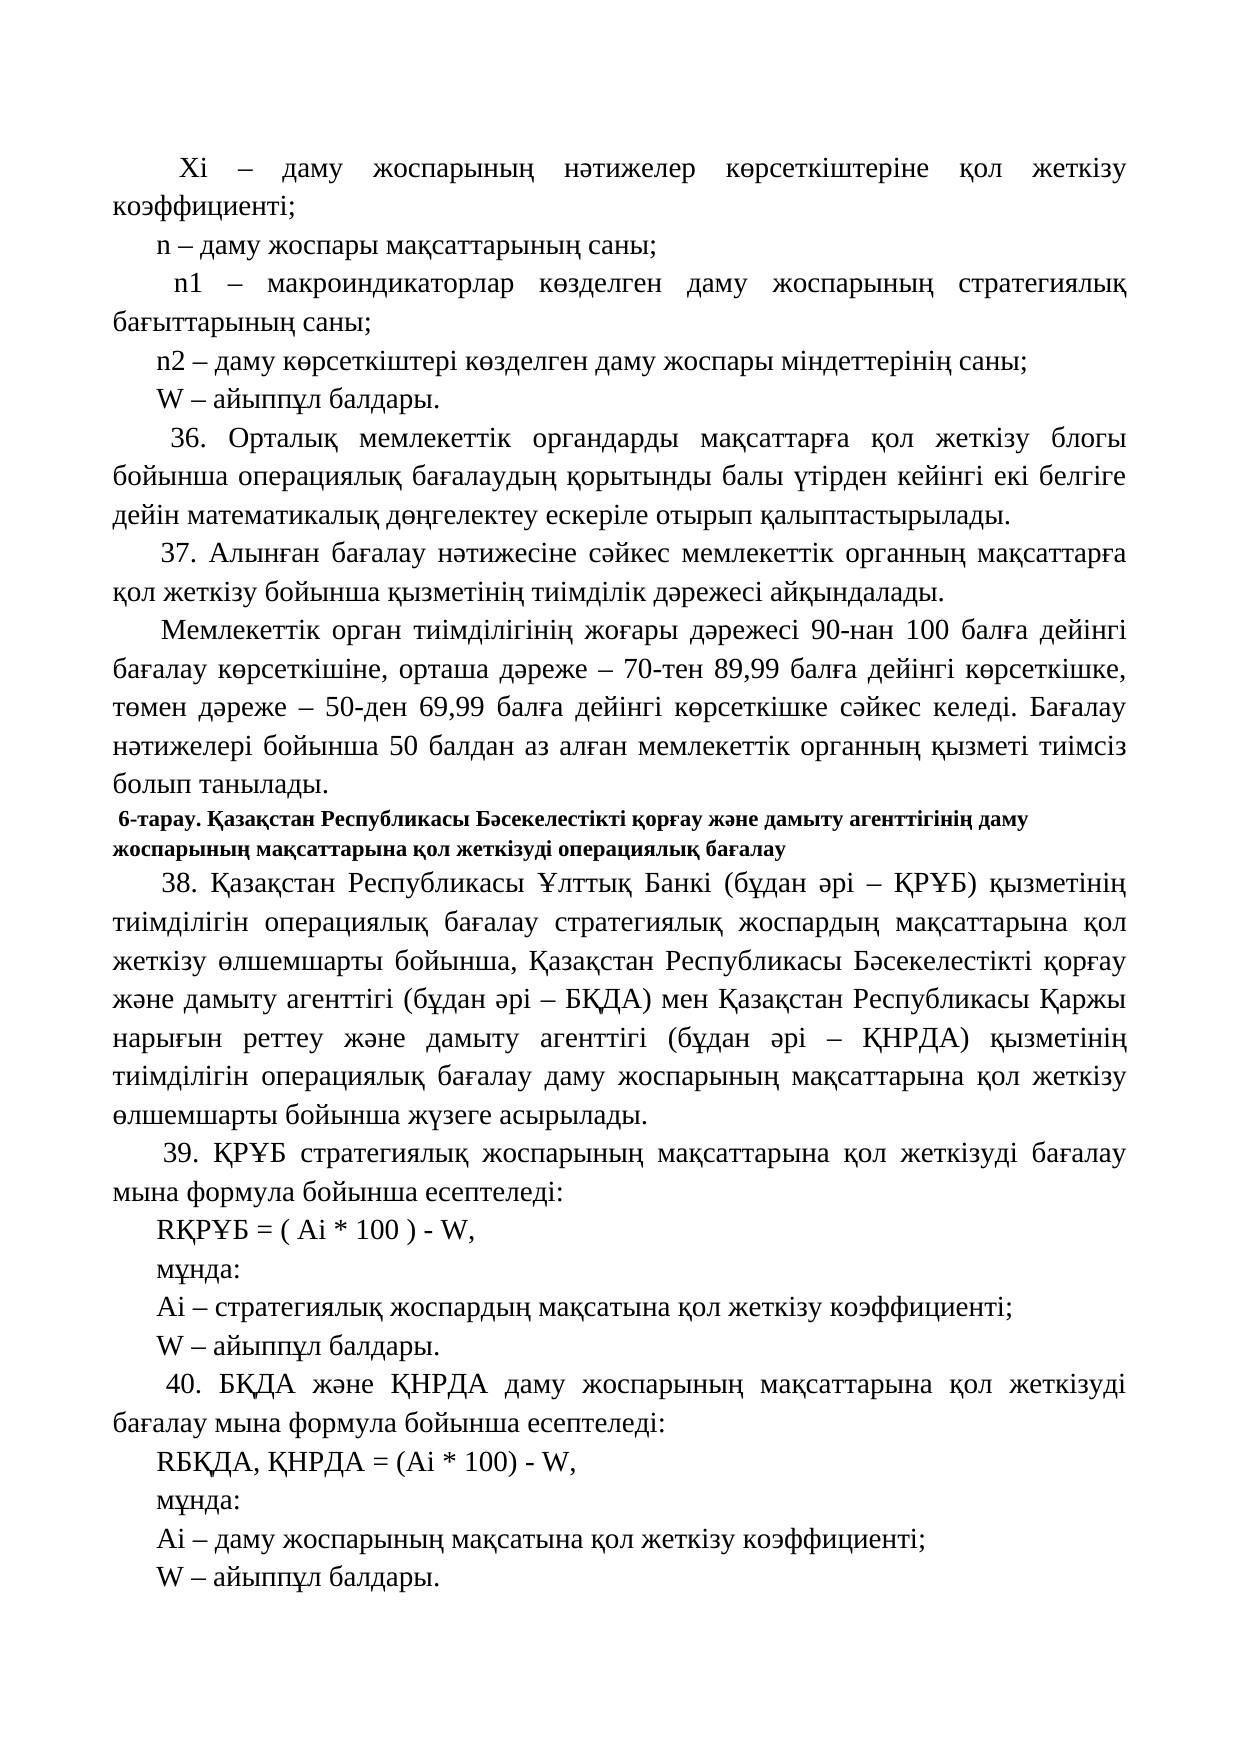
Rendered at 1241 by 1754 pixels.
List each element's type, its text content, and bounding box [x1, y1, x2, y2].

text 40. БҚДА және ҚНРДА даму жоспарының мақсаттарына қол жеткізуді бағалау мына формула бойынша есептеледі: [112, 1367, 1128, 1439]
text Мемлекеттік орган тиімділігінің жоғары дәрежесі 90-нан 100 балға дейінгі бағалау көрсеткішіне, орташа дәреже – 70-тен 89,99 балға дейінгі көрсеткішке, төмен дәреже – 50-ден 69,99 балға дейінгі көрсеткішке сәйкес келеді. Бағалау нәтижелері бойынша 50 балдан аз алған мемлекеттік органның қызметі тиімсіз болып танылады. [112, 612, 1128, 800]
text мұнда: [112, 1482, 1128, 1516]
text 36. Орталық мемлекеттік органдарды мақсаттарға қол жеткізу блогы бойынша операциялық бағалаудың қорытынды балы үтірден кейінгі екі белгіге дейін математикалық дөңгелектеу ескеріле отырып қалыптастырылады. [112, 420, 1128, 530]
text мұнда: [112, 1251, 1128, 1284]
text n1 – макроиндикаторлар көзделген даму жоспарының стратегиялық бағыттарының саны; [112, 266, 1128, 338]
text n – даму жоспары мақсаттарының саны; [112, 227, 1128, 261]
text Ai – даму жоспарының мақсатына қол жеткізу коэффициенті; [112, 1521, 1128, 1554]
text 39. ҚРҰБ стратегиялық жоспарының мақсаттарына қол жеткізуді бағалау мына формула бойынша есептеледі: [112, 1135, 1128, 1207]
text W – айыппұл балдары. [112, 1328, 1128, 1362]
text W – айыппұл балдары. [112, 381, 1128, 415]
text n2 – даму көрсеткіштері көзделген даму жоспары міндеттерінің саны; [112, 343, 1128, 376]
text W – айыппұл балдары. [112, 1559, 1128, 1593]
text 38. Қазақстан Республикасы Ұлттық Банкі (бұдан әрі – ҚРҰБ) қызметінің тиімділігін операциялық бағалау стратегиялық жоспардың мақсаттарына қол жеткізу өлшемшарты бойынша, Қазақстан Республикасы Бәсекелестікті қорғау және дамыту агенттігі (бұдан әрі – БҚДА) мен Қазақстан Республикасы Қаржы нарығын реттеу және дамыту агенттігі (бұдан әрі – ҚНРДА) қызметінің тиімділігін операциялық бағалау даму жоспарының мақсаттарына қол жеткізу өлшемшарты бойынша жүзеге асырылады. [112, 866, 1128, 1130]
text 6-тарау. Қазақстан Республикасы Бәсекелестікті қорғау және дамыту агенттігінің даму жоспарының мақсаттарына қол жеткізуді операциялық бағалау [112, 805, 1128, 862]
text Xi – даму жоспарының нәтижелер көрсеткіштеріне қол жеткізу коэффициенті; [112, 150, 1128, 222]
text Ai – стратегиялық жоспардың мақсатына қол жеткізу коэффициенті; [112, 1289, 1128, 1323]
text RБҚДА, ҚНРДА = (Ai * 100) - W, [112, 1444, 1128, 1477]
text RҚРҰБ = ( Ai * 100 ) - W, [112, 1212, 1128, 1246]
text 37. Алынған бағалау нәтижесіне сәйкес мемлекеттік органның мақсаттарға қол жеткізу бойынша қызметінің тиімділік дәрежесі айқындалады. [112, 535, 1128, 607]
